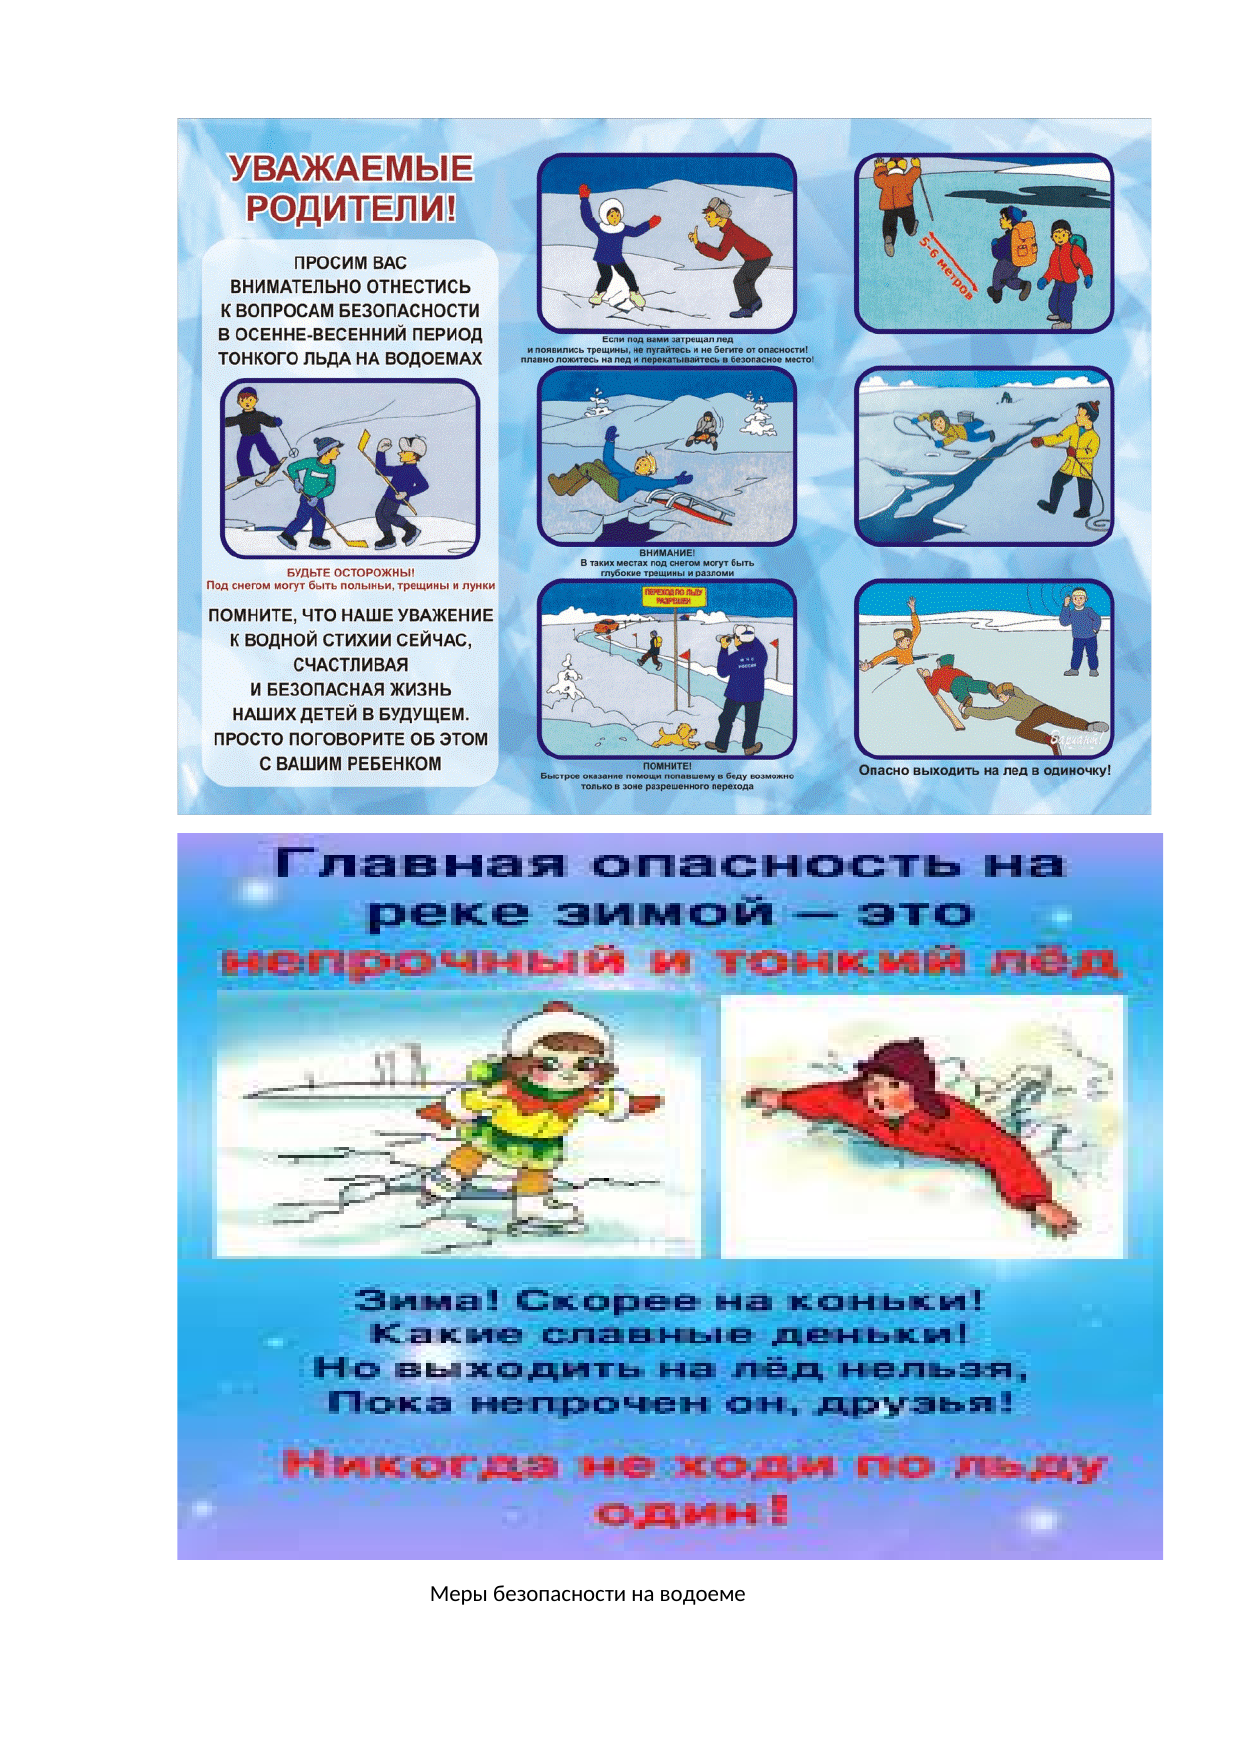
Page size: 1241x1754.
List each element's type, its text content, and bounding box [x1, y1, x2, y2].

picture [177, 833, 1164, 1560]
picture [177, 118, 1152, 815]
text Меры безопасности на водоеме [177, 1579, 1152, 1607]
